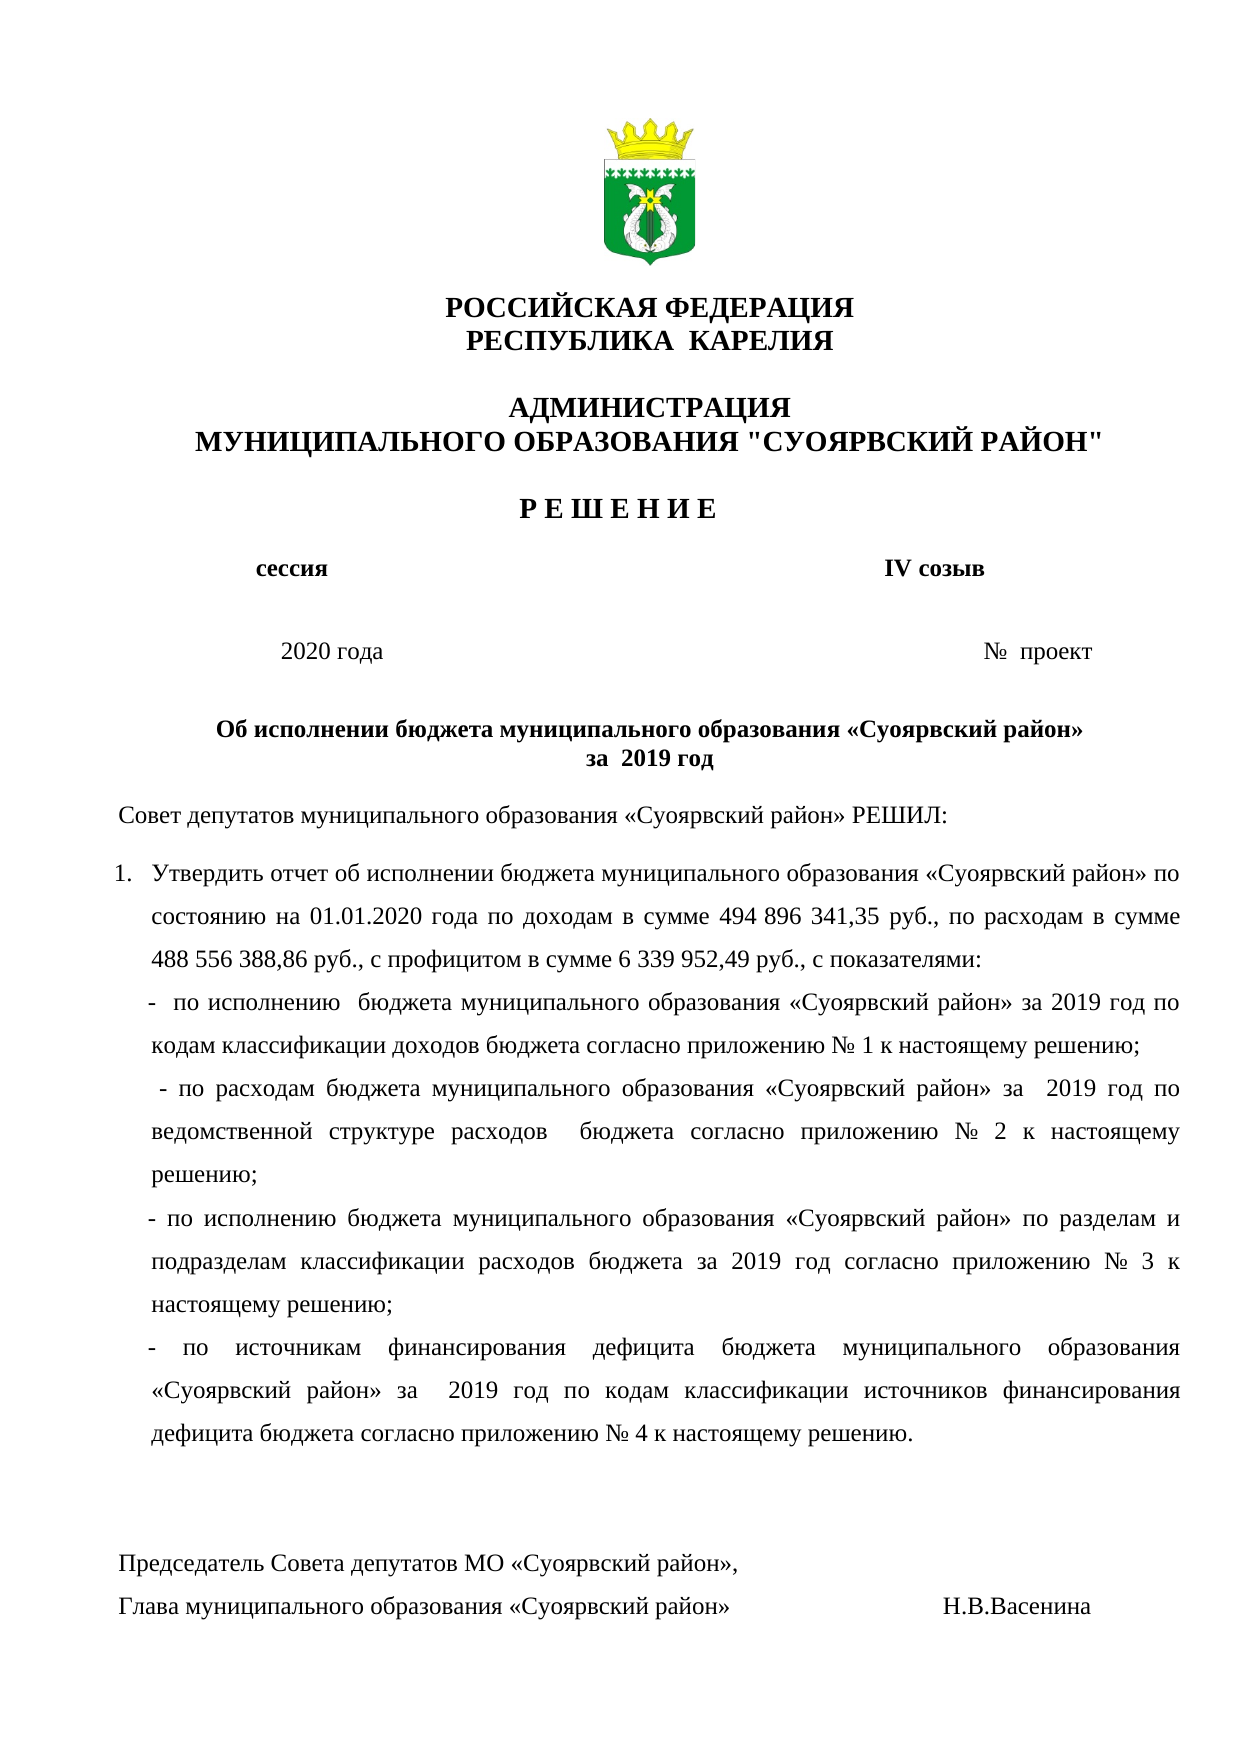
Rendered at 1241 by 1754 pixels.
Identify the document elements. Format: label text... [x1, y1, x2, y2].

text Глава муниципального образования «Суоярвский район» Н.В.Васенина [118, 1591, 1196, 1619]
text Совет депутатов муниципального образования «Суоярвский район» РЕШИЛ: [118, 800, 1181, 829]
text - по источникам финансирования дефицита бюджета муниципального образования «Суоярвский район» за 2019 год по кодам классификации источников финансирования дефицита бюджета согласно приложению № 4 к настоящему решению. [148, 1332, 1181, 1447]
list Утвердить отчет об исполнении бюджета муниципального образования «Суоярвский район» по состоянию на 01.01.2020 года по доходам в сумме 494 896 341,35 руб., по расходам в сумме 488 556 388,86 руб., с профицитом в сумме 6 339 952,49 руб., с показателями: [114, 858, 1181, 973]
text РОССИЙСКАЯ ФЕДЕРАЦИЯ [118, 290, 1181, 323]
text 2020 года № проект [118, 636, 1181, 664]
text МУНИЦИПАЛЬНОГО ОБРАЗОВАНИЯ "СУОЯРВСКИЙ РАЙОН" [118, 424, 1181, 457]
picture [604, 118, 696, 266]
text сессия IV созыв [118, 553, 1181, 582]
text РЕСПУБЛИКА КАРЕЛИЯ [118, 323, 1181, 357]
text АДМИНИСТРАЦИЯ [118, 390, 1181, 424]
text за 2019 год [118, 743, 1181, 771]
text - по исполнению бюджета муниципального образования «Суоярвский район» за 2019 год по кодам классификации доходов бюджета согласно приложению № 1 к настоящему решению; [148, 987, 1181, 1059]
text Об исполнении бюджета муниципального образования «Суоярвский район» [118, 714, 1181, 743]
text - по расходам бюджета муниципального образования «Суоярвский район» за 2019 год по ведомственной структуре расходов бюджета согласно приложению № 2 к настоящему решению; [148, 1073, 1181, 1188]
text - по исполнению бюджета муниципального образования «Суоярвский район» по разделам и подразделам классификации расходов бюджета за 2019 год согласно приложению № 3 к настоящему решению; [148, 1203, 1181, 1318]
text Председатель Совета депутатов МО «Суоярвский район», [118, 1548, 1181, 1576]
text Р Е Ш Е Н И Е [118, 491, 1181, 524]
